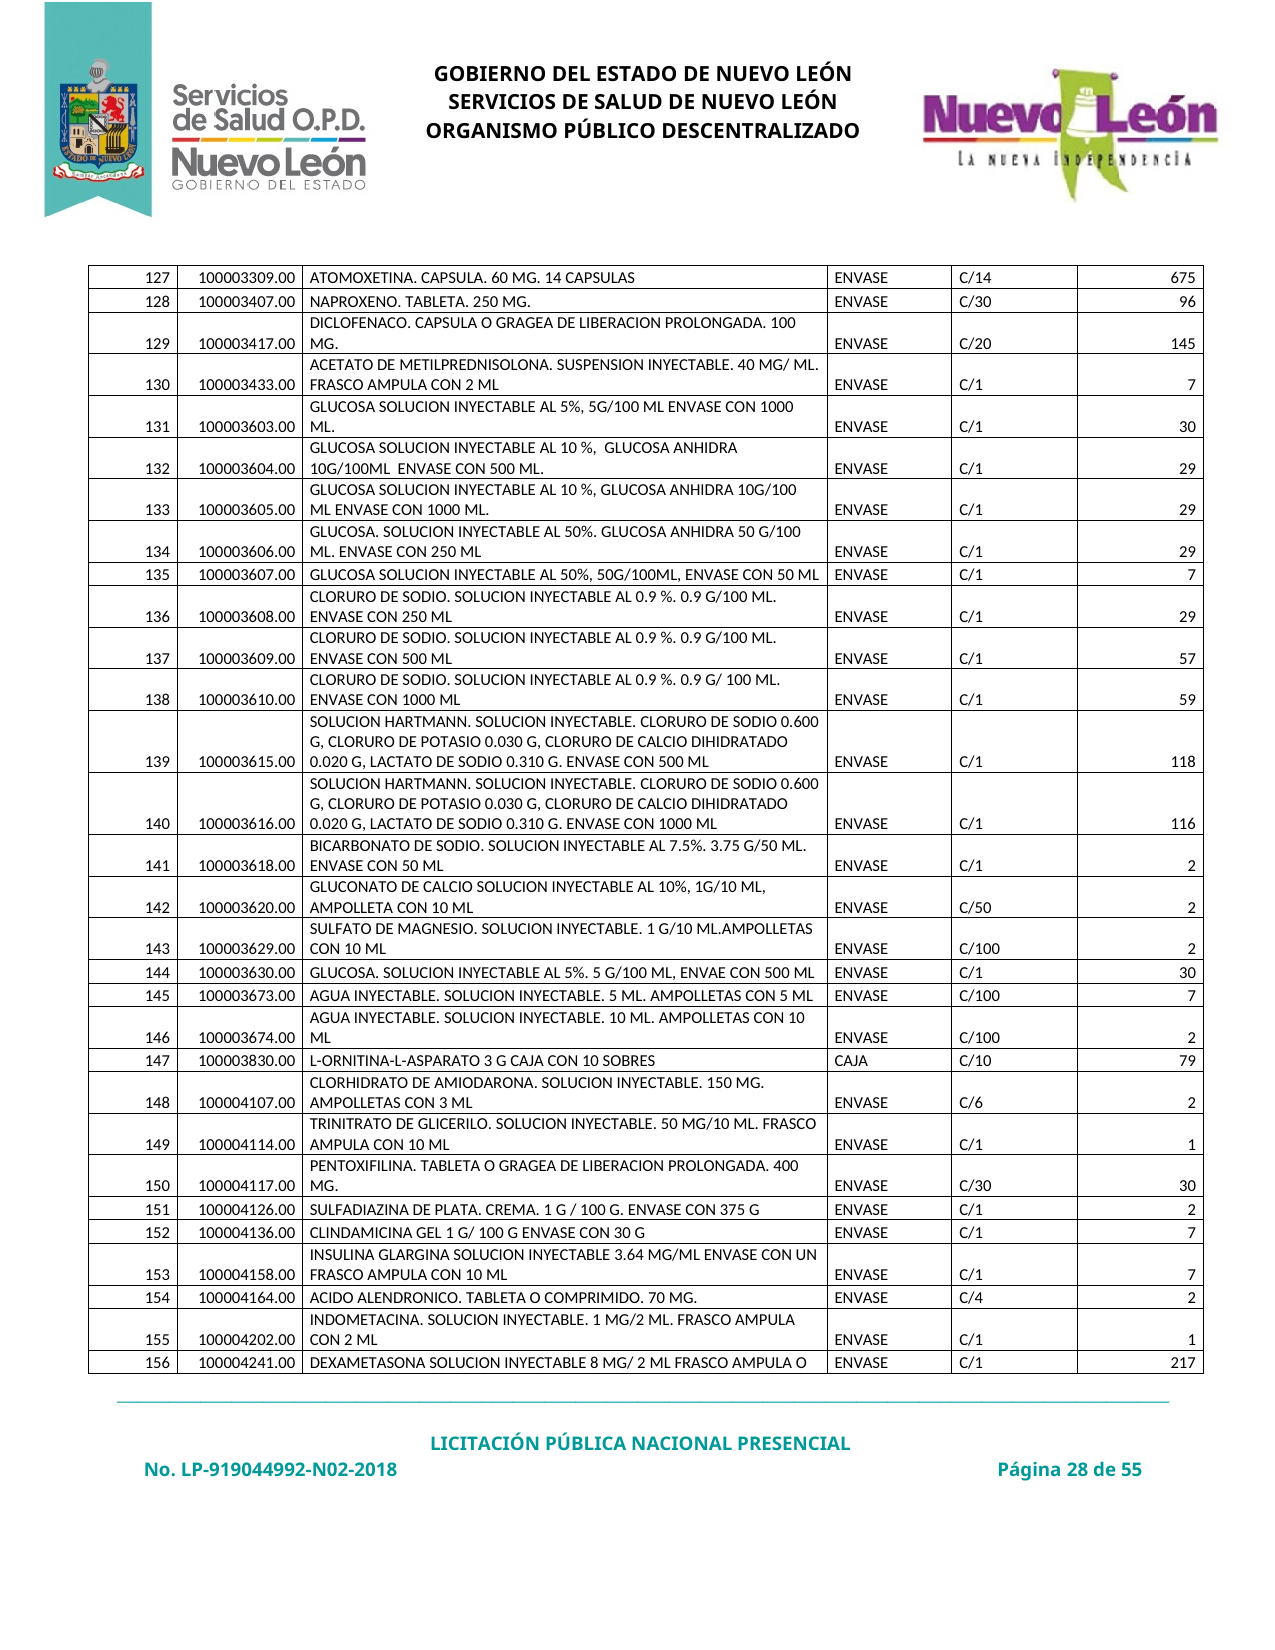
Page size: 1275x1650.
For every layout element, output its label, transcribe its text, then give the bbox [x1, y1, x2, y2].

table_cell C/1 [952, 563, 1077, 585]
table_cell 2 [1078, 1007, 1203, 1047]
table_cell C/14 [952, 266, 1077, 288]
table_cell 217 [1078, 1351, 1203, 1373]
table_cell AGUA INYECTABLE. SOLUCION INYECTABLE. 10 ML. AMPOLLETAS CON 10 ML [303, 1007, 827, 1047]
table_cell 100004164.00 [178, 1286, 302, 1308]
table_cell ENVASE [828, 563, 951, 585]
table_cell 138 [89, 669, 177, 710]
table_cell INSULINA GLARGINA SOLUCION INYECTABLE 3.64 MG/ML ENVASE CON UN FRASCO AMPULA CON 10 ML [303, 1244, 827, 1284]
table_cell C/30 [952, 1155, 1077, 1196]
table_cell ENVASE [828, 877, 951, 917]
table_cell 145 [1078, 313, 1203, 353]
table_cell ENVASE [828, 289, 951, 312]
table_cell 151 [89, 1197, 177, 1219]
table_cell 100004107.00 [178, 1072, 302, 1113]
table_cell 100003433.00 [178, 354, 302, 395]
table_cell 29 [1078, 438, 1203, 478]
table_cell C/1 [952, 1351, 1077, 1373]
table_cell 100003629.00 [178, 918, 302, 959]
table_cell C/1 [952, 521, 1077, 562]
table_cell ENVASE [828, 711, 951, 772]
table_cell C/1 [952, 628, 1077, 668]
table_cell CLORURO DE SODIO. SOLUCION INYECTABLE AL 0.9 %. 0.9 G/100 ML. ENVASE CON 500 ML [303, 628, 827, 668]
table_cell 148 [89, 1072, 177, 1113]
table_cell C/1 [952, 479, 1077, 520]
table_cell GLUCOSA. SOLUCION INYECTABLE AL 50%. GLUCOSA ANHIDRA 50 G/100 ML. ENVASE CON 250 ML [303, 521, 827, 562]
table_cell CLINDAMICINA GEL 1 G/ 100 G ENVASE CON 30 G [303, 1220, 827, 1243]
table_cell 100004136.00 [178, 1220, 302, 1243]
table_cell GLUCOSA. SOLUCION INYECTABLE AL 5%. 5 G/100 ML, ENVAE CON 500 ML [303, 960, 827, 982]
table_cell 100003607.00 [178, 563, 302, 585]
table_cell 100003603.00 [178, 396, 302, 437]
table_cell ATOMOXETINA. CAPSULA. 60 MG. 14 CAPSULAS [303, 266, 827, 288]
table_cell 100004241.00 [178, 1351, 302, 1373]
table_cell 100003605.00 [178, 479, 302, 520]
table_cell SOLUCION HARTMANN. SOLUCION INYECTABLE. CLORURO DE SODIO 0.600 G, CLORURO DE POTASIO 0.030 G, CLORURO DE CALCIO DIHIDRATADO 0.020 G, LACTATO DE SODIO 0.310 G. ENVASE CON 500 ML [303, 711, 827, 772]
table_cell ENVASE [828, 354, 951, 395]
table_cell 100003407.00 [178, 289, 302, 312]
table_cell CLORHIDRATO DE AMIODARONA. SOLUCION INYECTABLE. 150 MG. AMPOLLETAS CON 3 ML [303, 1072, 827, 1113]
table_cell ENVASE [828, 1351, 951, 1373]
table_cell CAJA [828, 1049, 951, 1071]
table_cell ENVASE [828, 984, 951, 1006]
table_cell ENVASE [828, 835, 951, 876]
table_cell C/1 [952, 960, 1077, 982]
table_cell 116 [1078, 773, 1203, 834]
table_cell ENVASE [828, 479, 951, 520]
table_cell ENVASE [828, 773, 951, 834]
table_cell 146 [89, 1007, 177, 1047]
table_cell 30 [1078, 1155, 1203, 1196]
picture [15, 2, 1249, 229]
table_cell 7 [1078, 563, 1203, 585]
table_cell ENVASE [828, 521, 951, 562]
table_cell 7 [1078, 1244, 1203, 1284]
table_cell ACETATO DE METILPREDNISOLONA. SUSPENSION INYECTABLE. 40 MG/ ML. FRASCO AMPULA CON 2 ML [303, 354, 827, 395]
table_cell 140 [89, 773, 177, 834]
table_cell 100003673.00 [178, 984, 302, 1006]
table_cell C/10 [952, 1049, 1077, 1071]
table_cell GLUCOSA SOLUCION INYECTABLE AL 10 %, GLUCOSA ANHIDRA 10G/100 ML ENVASE CON 1000 ML. [303, 479, 827, 520]
table_cell C/50 [952, 877, 1077, 917]
table_cell 136 [89, 586, 177, 627]
table_cell ACIDO ALENDRONICO. TABLETA O COMPRIMIDO. 70 MG. [303, 1286, 827, 1308]
table_cell C/1 [952, 669, 1077, 710]
table_cell GLUCOSA SOLUCION INYECTABLE AL 50%, 50G/100ML, ENVASE CON 50 ML [303, 563, 827, 585]
table_cell 100004158.00 [178, 1244, 302, 1284]
table_cell DEXAMETASONA SOLUCION INYECTABLE 8 MG/ 2 ML FRASCO AMPULA O AMPOLLETA CON 2 ML [303, 1351, 827, 1373]
table_cell ENVASE [828, 1309, 951, 1349]
table_cell SULFATO DE MAGNESIO. SOLUCION INYECTABLE. 1 G/10 ML.AMPOLLETAS CON 10 ML [303, 918, 827, 959]
table_cell C/1 [952, 1309, 1077, 1349]
table_cell 100003608.00 [178, 586, 302, 627]
table_cell ENVASE [828, 960, 951, 982]
table_cell 59 [1078, 669, 1203, 710]
table_cell C/100 [952, 984, 1077, 1006]
table_cell SULFADIAZINA DE PLATA. CREMA. 1 G / 100 G. ENVASE CON 375 G [303, 1197, 827, 1219]
table_cell 118 [1078, 711, 1203, 772]
table_cell ENVASE [828, 396, 951, 437]
table_cell C/1 [952, 1197, 1077, 1219]
table_cell C/1 [952, 1244, 1077, 1284]
table_cell 150 [89, 1155, 177, 1196]
table_cell 100003830.00 [178, 1049, 302, 1071]
table_cell ENVASE [828, 1155, 951, 1196]
table_cell 29 [1078, 586, 1203, 627]
table_cell GLUCOSA SOLUCION INYECTABLE AL 5%, 5G/100 ML ENVASE CON 1000 ML. [303, 396, 827, 437]
table_cell GLUCONATO DE CALCIO SOLUCION INYECTABLE AL 10%, 1G/10 ML, AMPOLLETA CON 10 ML [303, 877, 827, 917]
table_cell L-ORNITINA-L-ASPARATO 3 G CAJA CON 10 SOBRES [303, 1049, 827, 1071]
table_cell 675 [1078, 266, 1203, 288]
table_cell TRINITRATO DE GLICERILO. SOLUCION INYECTABLE. 50 MG/10 ML. FRASCO AMPULA CON 10 ML [303, 1114, 827, 1154]
table_cell 149 [89, 1114, 177, 1154]
table_cell 100003417.00 [178, 313, 302, 353]
table_cell 135 [89, 563, 177, 585]
table_cell 2 [1078, 1072, 1203, 1113]
table_cell 100003630.00 [178, 960, 302, 982]
table_cell 127 [89, 266, 177, 288]
table_cell DICLOFENACO. CAPSULA O GRAGEA DE LIBERACION PROLONGADA. 100 MG. [303, 313, 827, 353]
table_cell 137 [89, 628, 177, 668]
table_cell PENTOXIFILINA. TABLETA O GRAGEA DE LIBERACION PROLONGADA. 400 MG. [303, 1155, 827, 1196]
table_cell ENVASE [828, 1244, 951, 1284]
table_cell 2 [1078, 835, 1203, 876]
table_cell 145 [89, 984, 177, 1006]
table_cell 30 [1078, 396, 1203, 437]
table_cell 29 [1078, 521, 1203, 562]
table_cell C/1 [952, 396, 1077, 437]
table_cell ENVASE [828, 1007, 951, 1047]
table_cell ENVASE [828, 438, 951, 478]
table_cell 100003609.00 [178, 628, 302, 668]
table_cell 153 [89, 1244, 177, 1284]
table_cell ENVASE [828, 918, 951, 959]
table_cell C/1 [952, 711, 1077, 772]
table_cell C/4 [952, 1286, 1077, 1308]
table_cell ENVASE [828, 1114, 951, 1154]
table_cell 154 [89, 1286, 177, 1308]
table_cell 143 [89, 918, 177, 959]
table_cell 100003615.00 [178, 711, 302, 772]
table_cell 29 [1078, 479, 1203, 520]
table_cell 100004202.00 [178, 1309, 302, 1349]
table_cell 7 [1078, 354, 1203, 395]
table_cell C/1 [952, 438, 1077, 478]
table_cell 100004126.00 [178, 1197, 302, 1219]
table_cell 2 [1078, 918, 1203, 959]
table_cell C/6 [952, 1072, 1077, 1113]
table_cell 142 [89, 877, 177, 917]
table_cell 152 [89, 1220, 177, 1243]
table_cell 132 [89, 438, 177, 478]
table_cell 100003618.00 [178, 835, 302, 876]
table_cell 2 [1078, 1197, 1203, 1219]
table_cell C/1 [952, 1220, 1077, 1243]
table_cell 100003606.00 [178, 521, 302, 562]
table_cell 128 [89, 289, 177, 312]
table_cell C/1 [952, 773, 1077, 834]
table_cell GLUCOSA SOLUCION INYECTABLE AL 10 %, GLUCOSA ANHIDRA 10G/100ML ENVASE CON 500 ML. [303, 438, 827, 478]
table_cell CLORURO DE SODIO. SOLUCION INYECTABLE AL 0.9 %. 0.9 G/100 ML. ENVASE CON 250 ML [303, 586, 827, 627]
table_cell C/100 [952, 1007, 1077, 1047]
table_cell 57 [1078, 628, 1203, 668]
table_cell 100003616.00 [178, 773, 302, 834]
table_cell 7 [1078, 1220, 1203, 1243]
table_cell 131 [89, 396, 177, 437]
table_cell ENVASE [828, 266, 951, 288]
table_cell 144 [89, 960, 177, 982]
table_cell C/1 [952, 1114, 1077, 1154]
table_cell 100003604.00 [178, 438, 302, 478]
table_cell 100003309.00 [178, 266, 302, 288]
table_cell ENVASE [828, 628, 951, 668]
table_cell C/100 [952, 918, 1077, 959]
table_cell 100003610.00 [178, 669, 302, 710]
table_cell C/1 [952, 354, 1077, 395]
table_cell AGUA INYECTABLE. SOLUCION INYECTABLE. 5 ML. AMPOLLETAS CON 5 ML [303, 984, 827, 1006]
table_cell 7 [1078, 984, 1203, 1006]
table_cell 100004114.00 [178, 1114, 302, 1154]
table_cell 141 [89, 835, 177, 876]
table_cell 1 [1078, 1114, 1203, 1154]
table_cell 139 [89, 711, 177, 772]
table_cell 130 [89, 354, 177, 395]
table_cell C/1 [952, 835, 1077, 876]
table_cell 100004117.00 [178, 1155, 302, 1196]
table_cell 129 [89, 313, 177, 353]
table_cell 2 [1078, 1286, 1203, 1308]
table_cell SOLUCION HARTMANN. SOLUCION INYECTABLE. CLORURO DE SODIO 0.600 G, CLORURO DE POTASIO 0.030 G, CLORURO DE CALCIO DIHIDRATADO 0.020 G, LACTATO DE SODIO 0.310 G. ENVASE CON 1000 ML [303, 773, 827, 834]
table_cell NAPROXENO. TABLETA. 250 MG. [303, 289, 827, 312]
table_cell 2 [1078, 877, 1203, 917]
table_cell ENVASE [828, 586, 951, 627]
table_cell ENVASE [828, 1197, 951, 1219]
table_cell ENVASE [828, 1220, 951, 1243]
table_cell ENVASE [828, 669, 951, 710]
table_cell 96 [1078, 289, 1203, 312]
table_cell C/20 [952, 313, 1077, 353]
table_cell C/30 [952, 289, 1077, 312]
table_cell 1 [1078, 1309, 1203, 1349]
table_cell 100003674.00 [178, 1007, 302, 1047]
table_cell C/1 [952, 586, 1077, 627]
table_cell 156 [89, 1351, 177, 1373]
table_cell ENVASE [828, 313, 951, 353]
table_cell CLORURO DE SODIO. SOLUCION INYECTABLE AL 0.9 %. 0.9 G/ 100 ML. ENVASE CON 1000 ML [303, 669, 827, 710]
table_cell 100003620.00 [178, 877, 302, 917]
table_cell ENVASE [828, 1286, 951, 1308]
table_cell 133 [89, 479, 177, 520]
table_cell 79 [1078, 1049, 1203, 1071]
table_cell BICARBONATO DE SODIO. SOLUCION INYECTABLE AL 7.5%. 3.75 G/50 ML. ENVASE CON 50 ML [303, 835, 827, 876]
table_cell INDOMETACINA. SOLUCION INYECTABLE. 1 MG/2 ML. FRASCO AMPULA CON 2 ML [303, 1309, 827, 1349]
table_cell 147 [89, 1049, 177, 1071]
table_cell 30 [1078, 960, 1203, 982]
table_cell 155 [89, 1309, 177, 1349]
table_cell ENVASE [828, 1072, 951, 1113]
table_cell 134 [89, 521, 177, 562]
